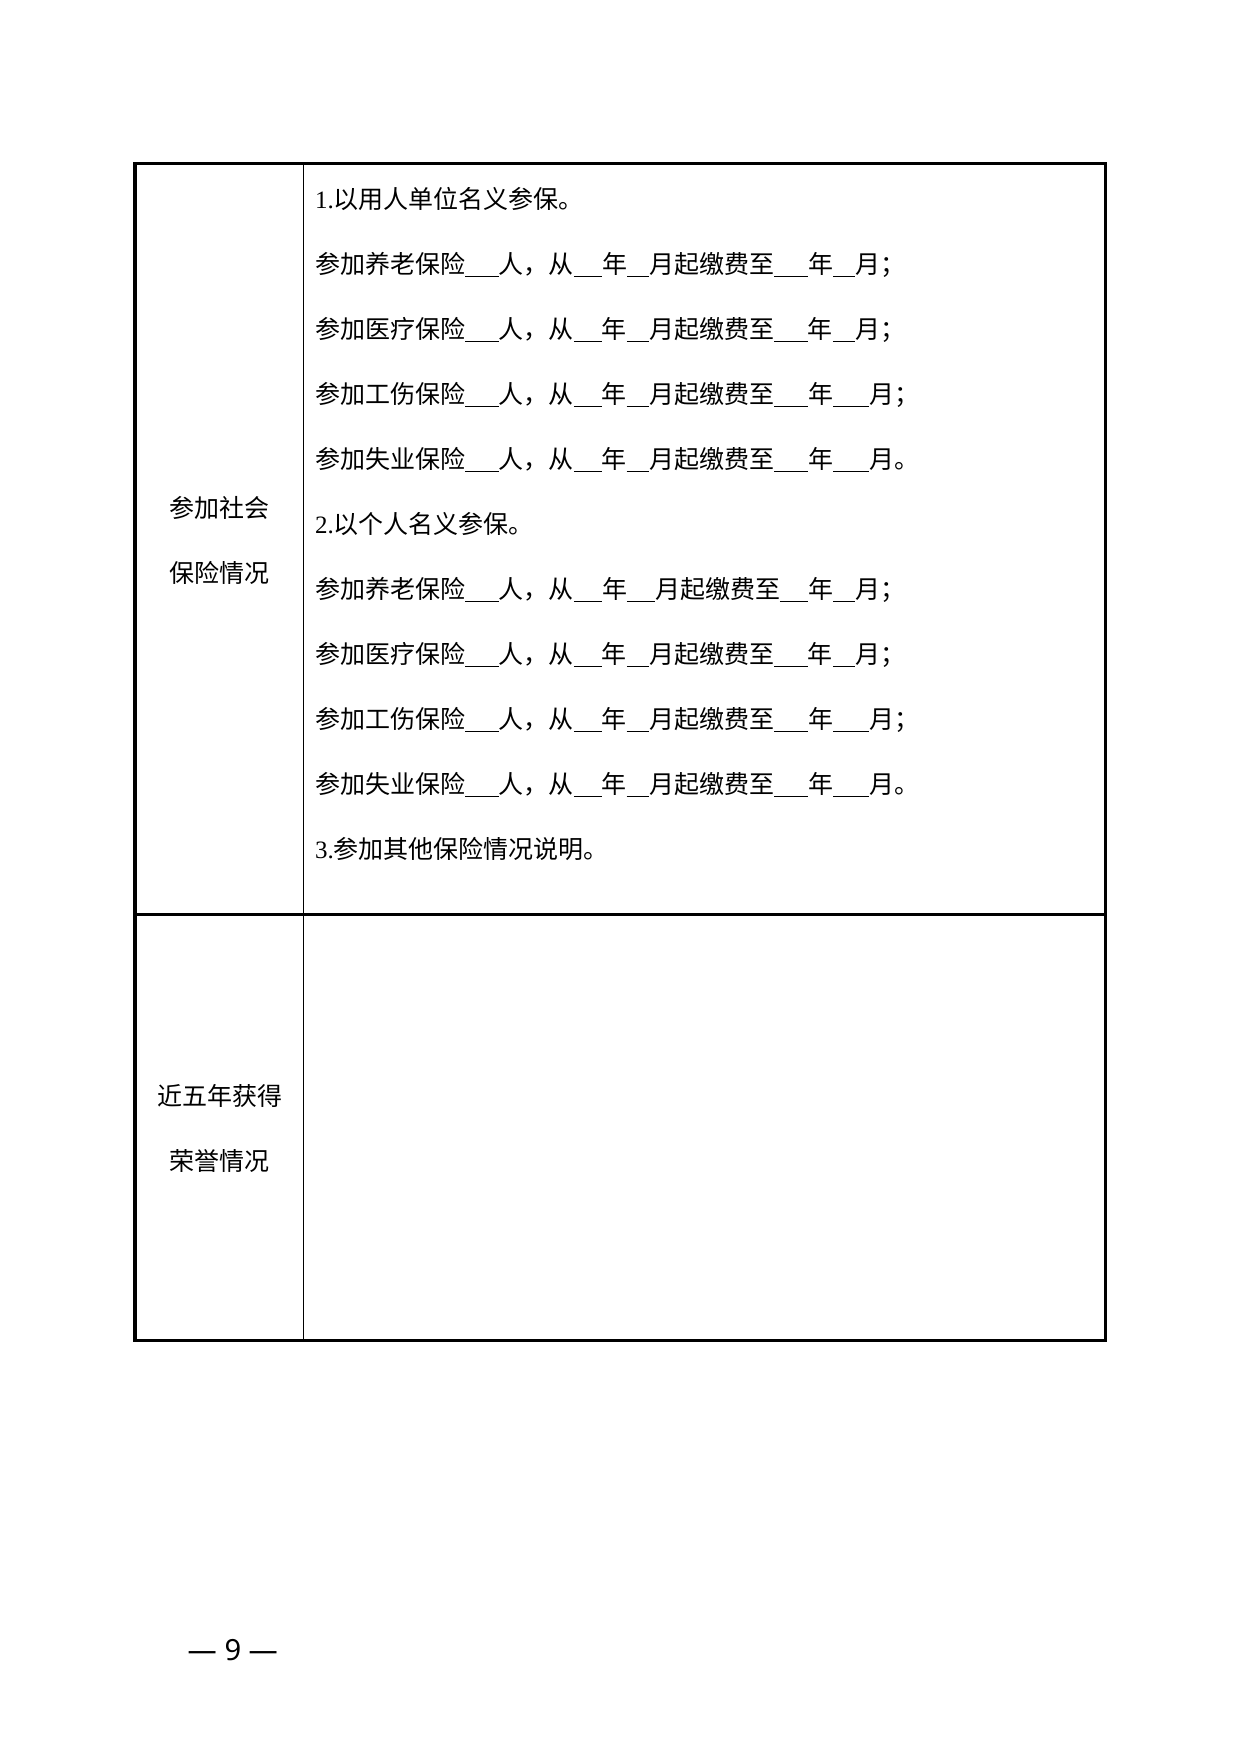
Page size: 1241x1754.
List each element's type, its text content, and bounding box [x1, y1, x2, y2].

table_cell [304, 916, 1104, 1338]
table_cell 近五年获得荣誉情况 [137, 916, 303, 1338]
table_cell 1.以用人单位名义参保。 参加养老保险 人，从 年 月起缴费至 年 月； 参加医疗保险 人，从 年 月起缴费至 年 月； 参加工伤保险 人，从 年 月起缴费至 年 月； 参加失业保险 人，从 年 月起缴费至 年 月。 2.以个人名义参保。 参加养老保险 人，从 年 月起缴费至 年 月； 参加医疗保险 人，从 年 月起缴费至 年 月； 参加工伤保险 人，从 年 月起缴费至 年 月； 参加失业保险 人，从 年 月起缴费至 年 月。 3.参加其他保险情况说明。 [304, 165, 1104, 913]
table_cell 参加社会 保险情况 [137, 165, 303, 913]
